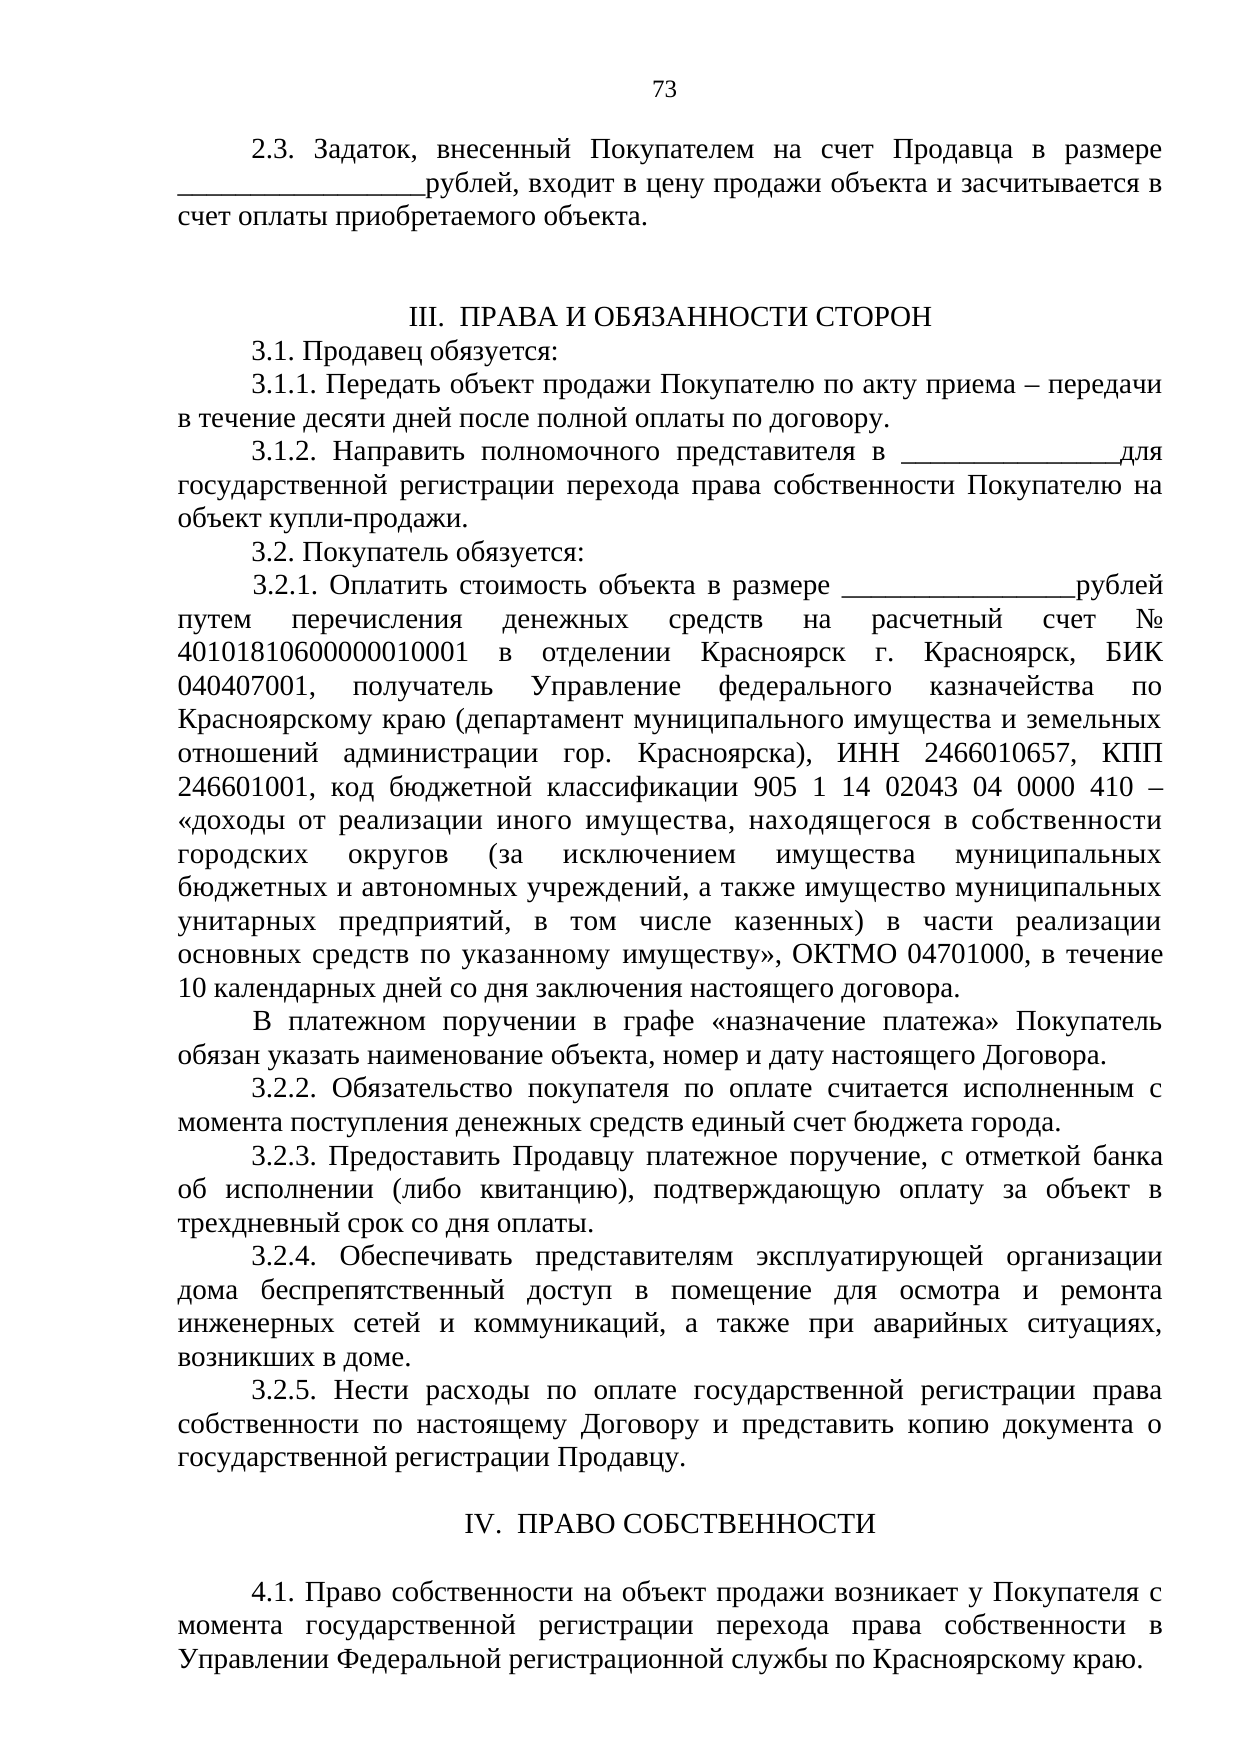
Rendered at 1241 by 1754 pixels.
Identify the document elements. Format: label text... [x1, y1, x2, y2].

text IV. ПРАВО СОБСТВЕННОСТИ [177, 1507, 1163, 1540]
text 3.1.1. Передать объект продажи Покупателю по акту приема – передачи в течение десяти дней после полной оплаты по договору. [177, 366, 1163, 433]
text 3.2. Покупатель обязуется: [177, 534, 1163, 567]
text 3.2.4. Обеспечивать представителям эксплуатирующей организации дома беспрепятственный доступ в помещение для осмотра и ремонта инженерных сетей и коммуникаций, а также при аварийных ситуациях, возникших в доме. [177, 1238, 1163, 1372]
text 4.1. Право собственности на объект продажи возникает у Покупателя с момента государственной регистрации перехода права собственности в Управлении Федеральной регистрационной службы по Красноярскому краю. [177, 1574, 1163, 1674]
text 2.3. Задаток, внесенный Покупателем на счет Продавца в размере _________________рублей, входит в цену продажи объекта и засчитывается в счет оплаты приобретаемого объекта. [177, 131, 1163, 232]
text 3.2.3. Предоставить Продавцу платежное поручение, c отметкой банка об исполнении (либо квитанцию), подтверждающую оплату за объект в трехдневный срок со дня оплаты. [177, 1138, 1163, 1238]
text 3.2.2. Обязательство покупателя по оплате считается исполненным с момента поступления денежных средств единый счет бюджета города. [177, 1071, 1163, 1138]
text 3.1.2. Направить полномочного представителя в _______________для государственной регистрации перехода права собственности Покупателю на объект купли-продажи. [177, 433, 1163, 534]
text 3.1. Продавец обязуется: [177, 333, 1163, 366]
text В платежном поручении в графе «назначение платежа» Покупатель обязан указать наименование объекта, номер и дату настоящего Договора. [177, 1003, 1163, 1071]
text 3.2.5. Нести расходы по оплате государственной регистрации права собственности по настоящему Договору и представить копию документа о государственной регистрации Продавцу. [177, 1372, 1163, 1473]
text III. ПРАВА И ОБЯЗАННОСТИ СТОРОН [177, 299, 1163, 333]
text 3.2.1. Оплатить стоимость объекта в размере ________________рублей путем перечисления денежных средств на расчетный счет № 40101810600000010001 в отделении Красноярск г. Красноярск, БИК 040407001, получатель Управление федерального казначейства по Красноярскому краю (департамент муниципального имущества и земельных отношений администрации гор. Красноярска), ИНН 2466010657, КПП 246601001, код бюджетной классификации 905 1 14 02043 04 0000 410 – «доходы от реализации иного имущества, находящегося в собственности городских округов (за исключением имущества муниципальных бюджетных и автономных учреждений, а также имущество муниципальных унитарных предприятий, в том числе казенных) в части реализации основных средств по указанному имуществу», ОКТМО 04701000, в течение 10 календарных дней со дня заключения настоящего договора. [177, 567, 1163, 1003]
